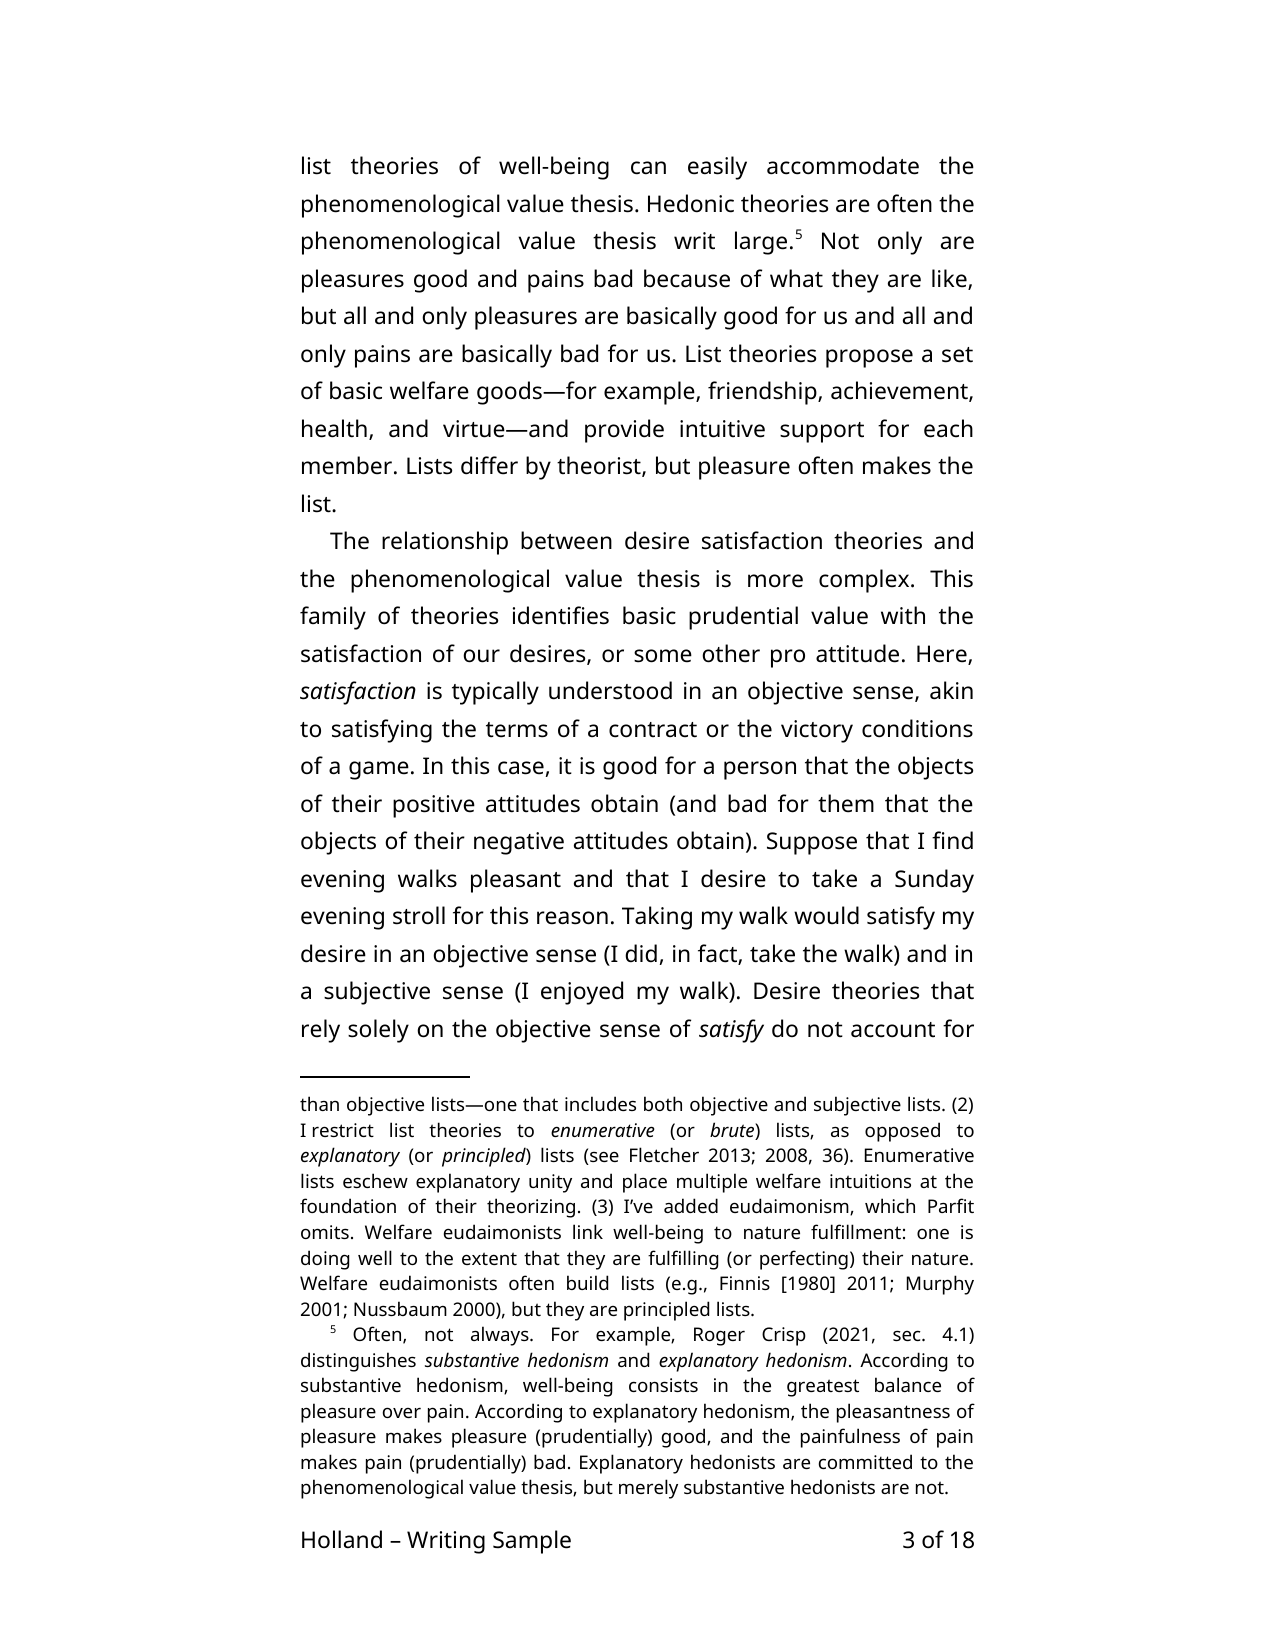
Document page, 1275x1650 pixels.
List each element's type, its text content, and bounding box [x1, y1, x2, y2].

text The relationship between desire satisfaction theories and the phenomenological value thesis is more complex. This family of theories identifies basic prudential value with the satisfaction of our desires, or some other pro attitude. Here, satisfaction is typically understood in an objective sense, akin to satisfying the terms of a contract or the victory conditions of a game. In this case, it is good for a person that the objects of their positive attitudes obtain (and bad for them that the objects of their negative attitudes obtain). Suppose that I find evening walks pleasant and that I desire to take a Sunday evening stroll for this reason. Taking my walk would satisfy my desire in an objective sense (I did, in fact, take the walk) and in a subjective sense (I enjoyed my walk). Desire theories that rely solely on the objective sense of satisfy do not account for the phenomenological value thesis. Desire theories that incorporate both the subjective sense of satisfaction and an attitudinal account of pleasure and pain are better situated to account for the phenomenological value thesis. [300, 525, 975, 1044]
text There are four major well-being theory families: hedonic, desire satisfaction, eudaimonic, and list theories. Hedonic and list theories of well-being can easily accommodate the phenomenological value thesis. Hedonic theories are often the phenomenological value thesis writ large. Not only are pleasures good and pains bad because of what they are like, but all and only pleasures are basically good for us and all and only pains are basically bad for us. List theories propose a set of basic welfare goods—for example, friendship, achievement, health, and virtue—and provide intuitive support for each member. Lists differ by theorist, but pleasure often makes the list. [300, 150, 975, 519]
